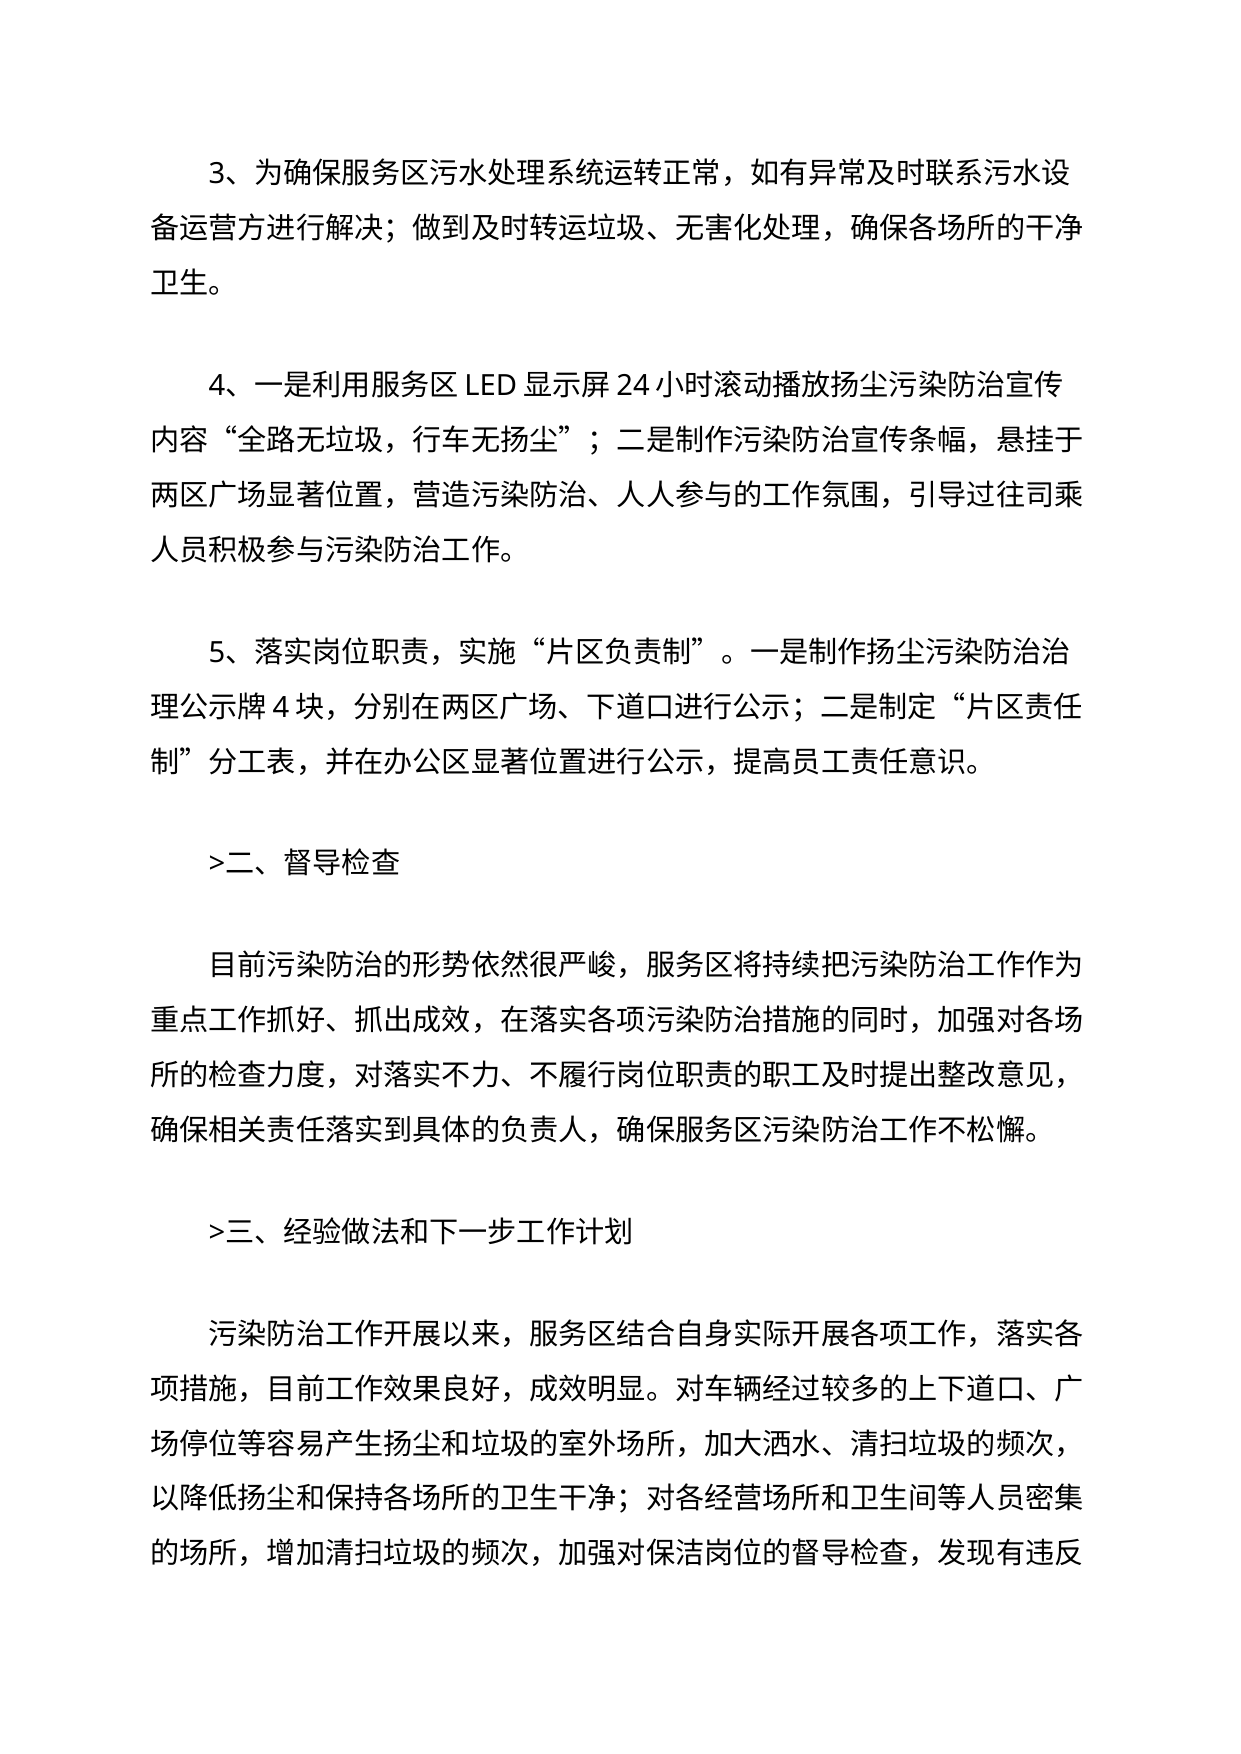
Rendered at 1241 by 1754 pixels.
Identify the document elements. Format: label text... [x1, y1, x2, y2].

text >三、经验做法和下一步工作计划 [150, 1208, 1090, 1251]
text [150, 1310, 1090, 1572]
text 4、一是利用服务区LED显示屏24小时滚动播放扬尘污染防治宣传内容“全路无垃圾，行车无扬尘”；二是制作污染防治宣传条幅，悬挂于两区广场显著位置，营造污染防治、人人参与的工作氛围，引导过往司乘人员积极参与污染防治工作。 [150, 362, 1090, 569]
text >二、督导检查 [150, 840, 1090, 882]
text 3、为确保服务区污水处理系统运转正常，如有异常及时联系污水设备运营方进行解决；做到及时转运垃圾、无害化处理，确保各场所的干净卫生。 [150, 150, 1090, 302]
text 5、落实岗位职责，实施“片区负责制”。一是制作扬尘污染防治治理公示牌4块，分别在两区广场、下道口进行公示；二是制定“片区责任制”分工表，并在办公区显著位置进行公示，提高员工责任意识。 [150, 628, 1090, 781]
text 目前污染防治的形势依然很严峻，服务区将持续把污染防治工作作为重点工作抓好、抓出成效，在落实各项污染防治措施的同时，加强对各场所的检查力度，对落实不力、不履行岗位职责的职工及时提出整改意见，确保相关责任落实到具体的负责人，确保服务区污染防治工作不松懈。 [150, 942, 1090, 1149]
